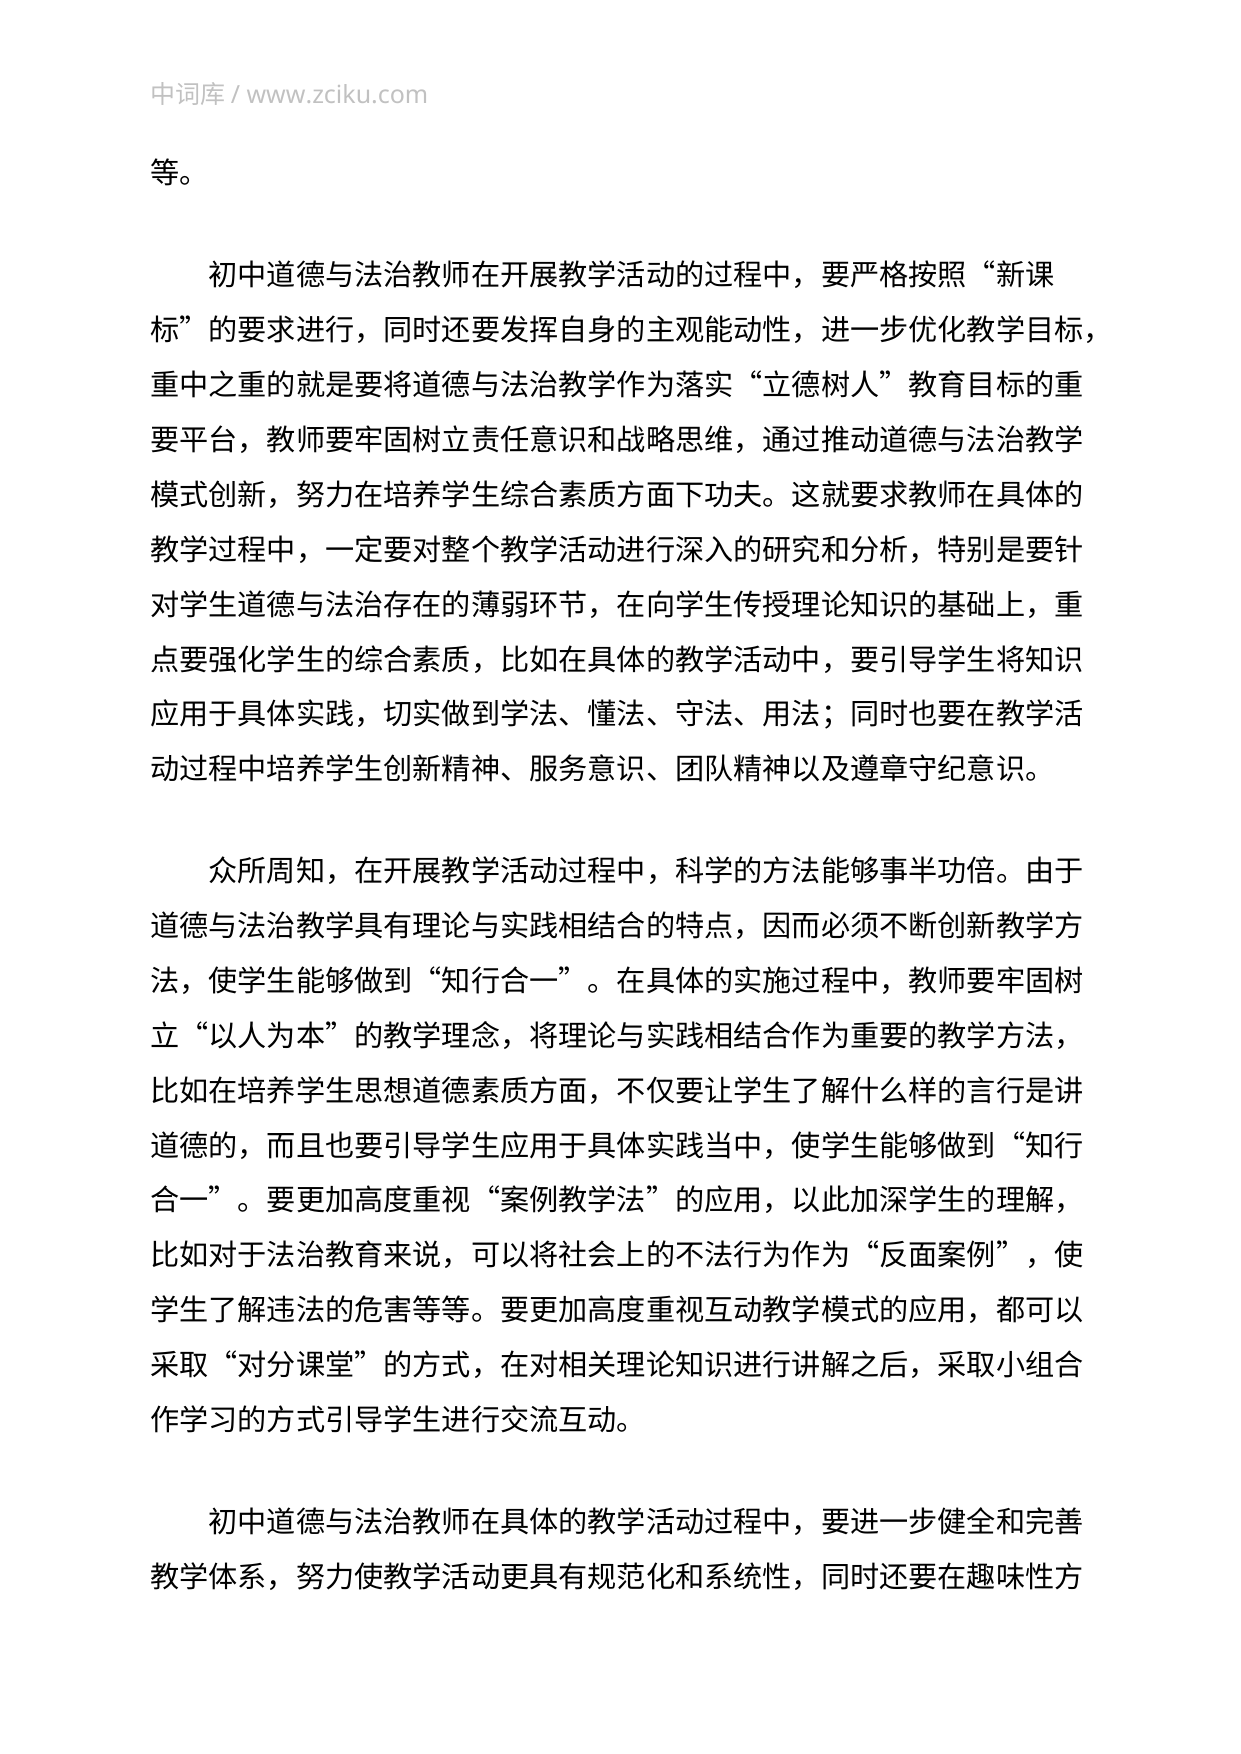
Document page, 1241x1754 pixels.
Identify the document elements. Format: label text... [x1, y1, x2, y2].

text 众所周知，在开展教学活动过程中，科学的方法能够事半功倍。由于道德与法治教学具有理论与实践相结合的特点，因而必须不断创新教学方法，使学生能够做到“知行合一”。在具体的实施过程中，教师要牢固树立“以人为本”的教学理念，将理论与实践相结合作为重要的教学方法，比如在培养学生思想道德素质方面，不仅要让学生了解什么样的言行是讲道德的，而且也要引导学生应用于具体实践当中，使学生能够做到“知行合一”。要更加高度重视“案例教学法”的应用，以此加深学生的理解，比如对于法治教育来说，可以将社会上的不法行为作为“反面案例”，使学生了解违法的危害等等。要更加高度重视互动教学模式的应用，都可以采取“对分课堂”的方式，在对相关理论知识进行讲解之后，采取小组合作学习的方式引导学生进行交流互动。 [150, 848, 1090, 1439]
text 初中道德与法治教师在开展教学活动的过程中，要严格按照“新课标”的要求进行，同时还要发挥自身的主观能动性，进一步优化教学目标，重中之重的就是要将道德与法治教学作为落实“立德树人”教育目标的重要平台，教师要牢固树立责任意识和战略思维，通过推动道德与法治教学模式创新，努力在培养学生综合素质方面下功夫。这就要求教师在具体的教学过程中，一定要对整个教学活动进行深入的研究和分析，特别是要针对学生道德与法治存在的薄弱环节，在向学生传授理论知识的基础上，重点要强化学生的综合素质，比如在具体的教学活动中，要引导学生将知识应用于具体实践，切实做到学法、懂法、守法、用法；同时也要在教学活动过程中培养学生创新精神、服务意识、团队精神以及遵章守纪意识。 [150, 252, 1090, 788]
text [150, 1498, 1090, 1596]
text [150, 150, 1090, 192]
